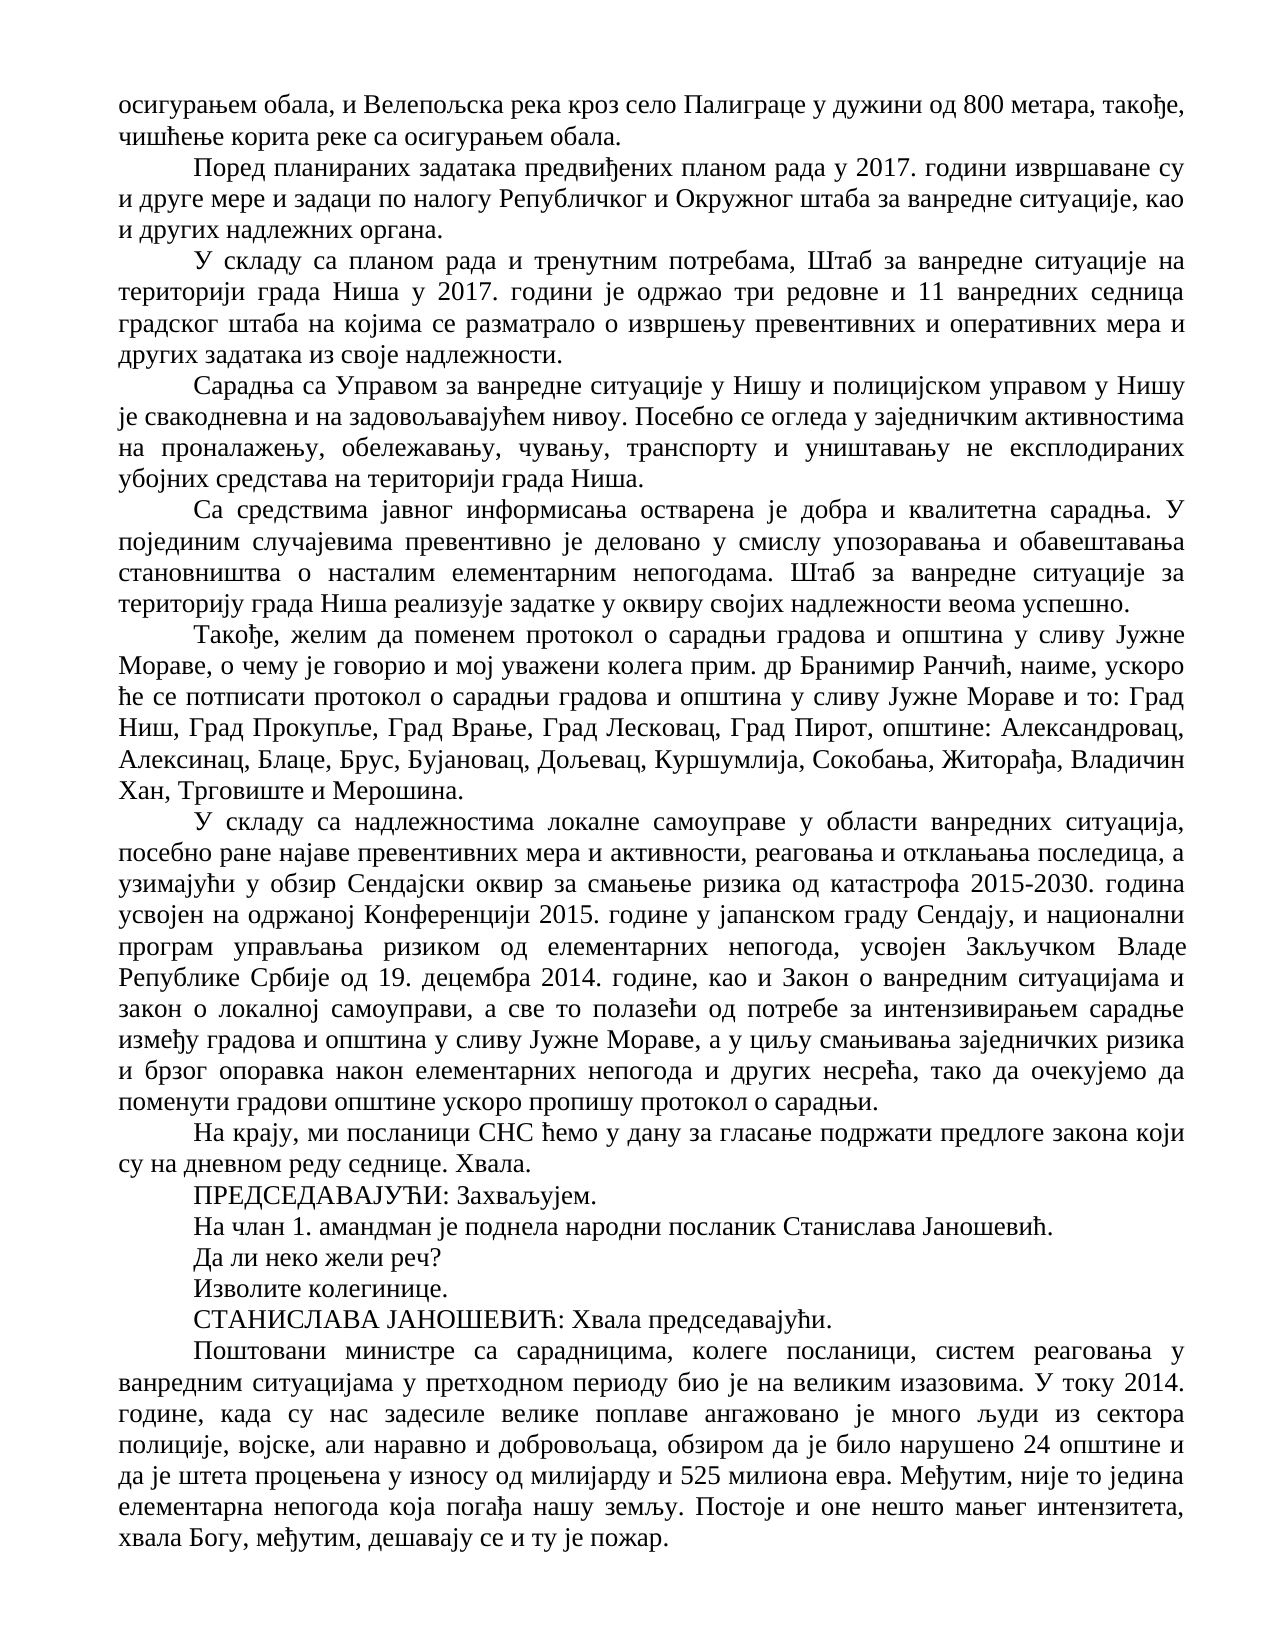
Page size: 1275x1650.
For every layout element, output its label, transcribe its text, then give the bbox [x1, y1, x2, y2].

text Поред планираних задатака предвиђених планом рада у 2017. години извршаване су и друге мере и задаци по налогу Републичког и Окружног штаба за ванредне ситуације, као и других надлежних органа. [118, 151, 1186, 244]
text Поштовани министре са сарадницима, колеге посланици, систем реаговања у ванредним ситуацијама у претходном периоду био је на великим изазовима. У току 2014. године, када су нас задесиле велике поплаве ангажовано је много људи из сектора полиције, војске, али наравно и добровољаца, обзиром да је било нарушено 24 општине и да је штета процењена у износу од милијарду и 525 милиона евра. Међутим, није то једина елементарна непогода која погађа нашу земљу. Постоје и оне нешто мањег интензитета, хвала Богу, међутим, дешавају се и ту је пожар. [118, 1334, 1186, 1552]
text ПРЕДСЕДАВАЈУЋИ: Захваљујем. [118, 1179, 1186, 1210]
text Сарадња са Управом за ванредне ситуације у Нишу и полицијском управом у Нишу је свакодневна и на задовољавајућем нивоу. Посебно се огледа у заједничким активностима на проналажењу, обележавању, чувању, транспорту и уништавању не експлодираних убојних средстава на територији града Ниша. [118, 369, 1186, 493]
text У складу са надлежностима локалне самоуправе у области ванредних ситуација, посебно ране најаве превентивних мера и активности, реаговања и отклањања последица, а узимајући у обзир Сендајски оквир за смањење ризика од катастрофа 2015-2030. година усвојен на одржаној Конференцији 2015. године у јапанском граду Сендају, и национални програм управљања ризиком од елементарних непогода, усвојен Закључком Владе Републике Србије од 19. децембра 2014. године, као и Закон о ванредним ситуацијама и закон о локалној самоуправи, а све то полазећи од потребе за интензивирањем сарадње између градова и општина у сливу Јужне Мораве, а у циљу смањивања заједничких ризика и брзог опоравка након елементарних непогода и других несрећа, тако да очекујемо да поменути градови општине ускоро пропишу протокол о сарадњи. [118, 805, 1186, 1116]
text На крају, ми посланици СНС ћемо у дану за гласање подржати предлоге закона који су на дневном реду седнице. Хвала. [118, 1116, 1186, 1179]
text Такође, желим да поменем протокол о сарадњи градова и општина у сливу Јужне Мораве, о чему је говорио и мој уважени колега прим. др Бранимир Ранчић, наиме, ускоро ће се потписати протокол о сарадњи градова и општина у сливу Јужне Мораве и то: Град Ниш, Град Прокупље, Град Врање, Град Лесковац, Град Пирот, општине: Александровац, Алексинац, Блаце, Брус, Бујановац, Дољевац, Куршумлија, Сокобања, Житорађа, Владичин Хан, Трговиште и Мерошина. [118, 618, 1186, 805]
text На члан 1. амандман је поднела народни посланик Станислава Јаношевић. [118, 1210, 1186, 1241]
text Са средствима јавног информисања остварена је добра и квалитетна сарадња. У појединим случајевима превентивно је деловано у смислу упозоравања и обавештавања становништва о насталим елементарним непогодама. Штаб за ванредне ситуације за територију града Ниша реализује задатке у оквиру својих надлежности веома успешно. [118, 493, 1186, 618]
text Да ли неко жели реч? [118, 1241, 1186, 1272]
text У складу са планом рада и тренутним потребама, Штаб за ванредне ситуације на територији града Ниша у 2017. години је одржао три редовне и 11 ванредних седница градског штаба на којима се разматрало о извршењу превентивних и оперативних мера и других задатака из своје надлежности. [118, 244, 1186, 369]
text СТАНИСЛАВА ЈАНОШЕВИЋ: Хвала председавајући. [118, 1303, 1186, 1334]
text Изволите колегинице. [118, 1272, 1186, 1303]
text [118, 89, 1186, 151]
